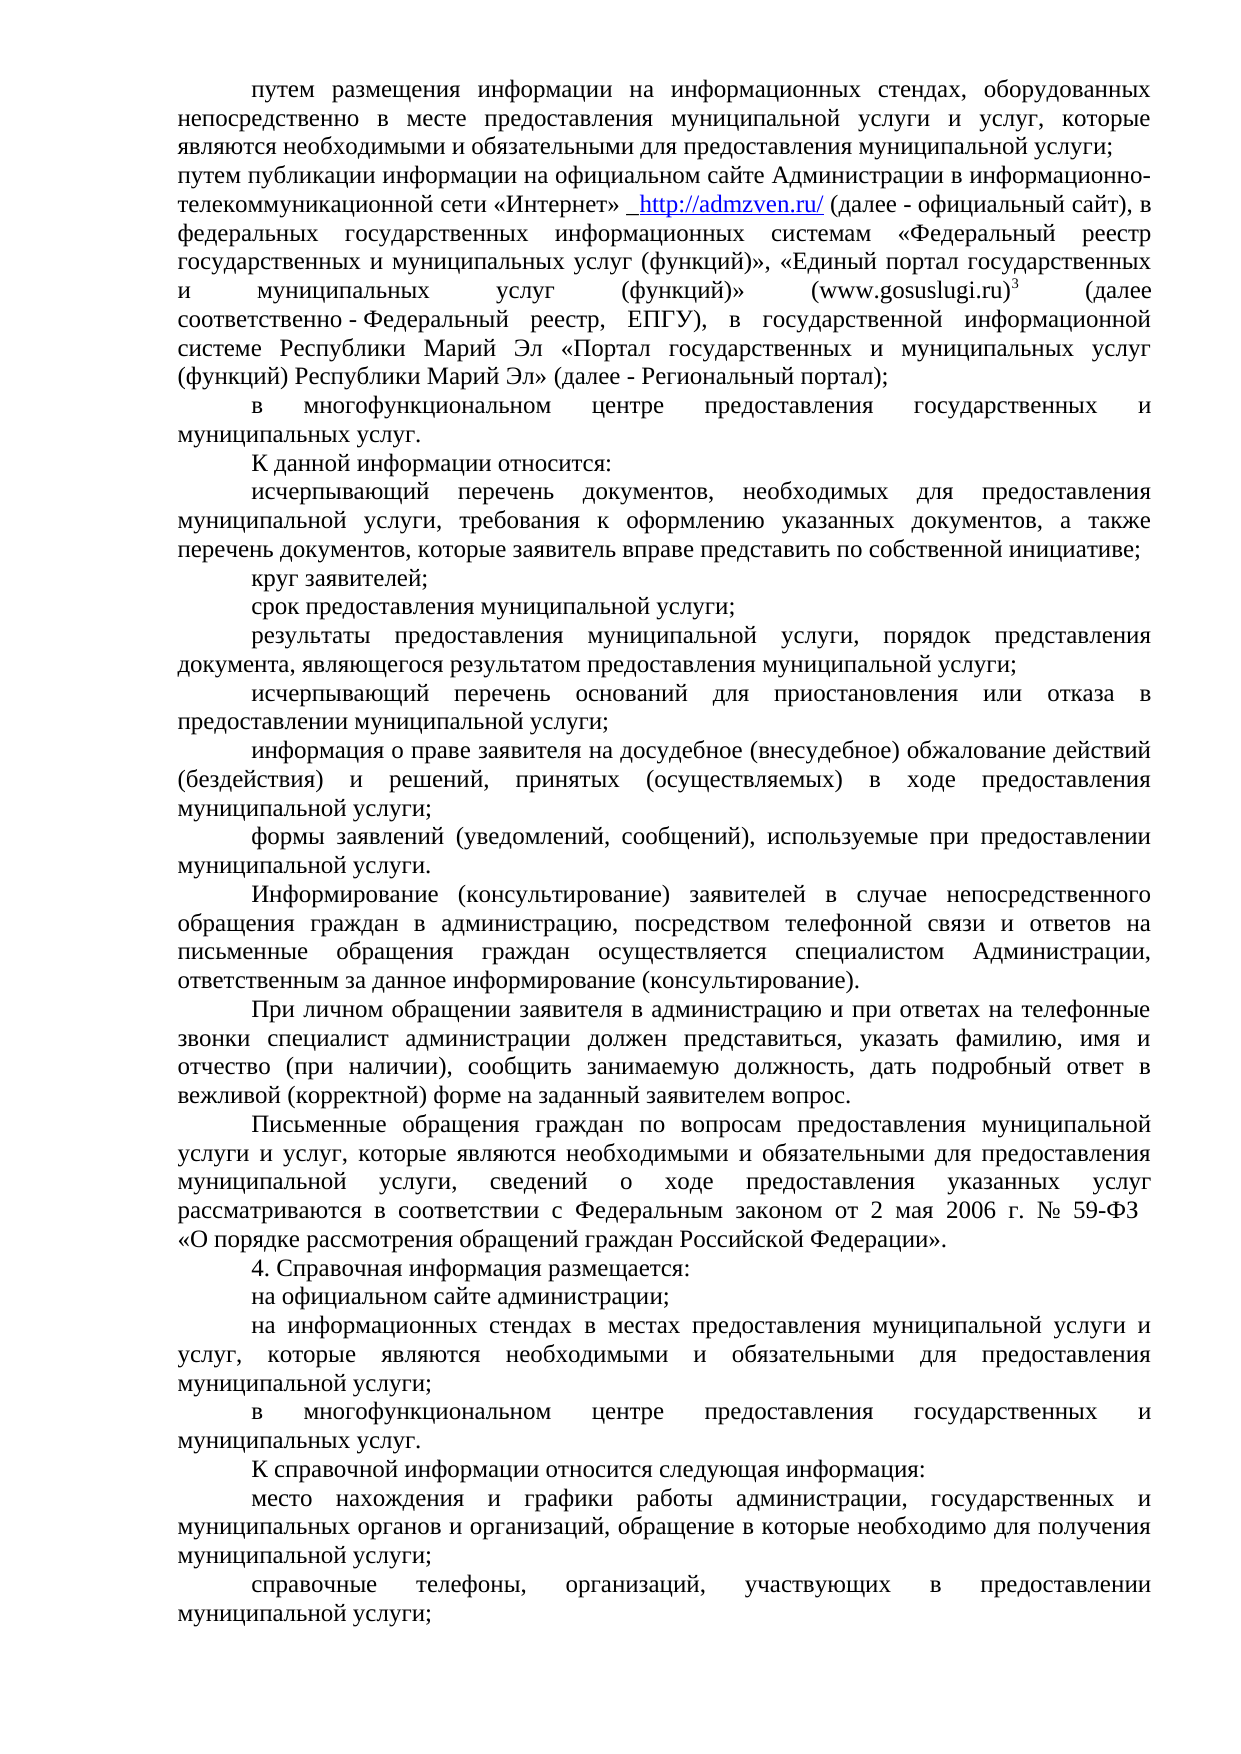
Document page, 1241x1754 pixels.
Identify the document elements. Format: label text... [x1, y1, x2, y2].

text путем размещения информации на информационных стендах, оборудованных непосредственно в месте предоставления муниципальной услуги и услуг, которые являются необходимыми и обязательными для предоставления муниципальной услуги; [177, 74, 1152, 160]
text Информирование (консультирование) заявителей в случае непосредственного обращения граждан в администрацию, посредством телефонной связи и ответов на письменные обращения граждан осуществляется специалистом Администрации, ответственным за данное информирование (консультирование). [177, 879, 1152, 994]
text К справочной информации относится следующая информация: [177, 1454, 1152, 1483]
text К данной информации относится: [177, 448, 1152, 476]
text исчерпывающий перечень оснований для приостановления или отказа в предоставлении муниципальной услуги; [177, 678, 1152, 735]
text круг заявителей; [177, 563, 1152, 591]
text на официальном сайте администрации; [177, 1281, 1152, 1310]
text путем публикации информации на официальном сайте Администрации в информационно-телекоммуникационной сети «Интернет» _http://admzven.ru/ (далее - официальный сайт), в федеральных государственных информационных системам «Федеральный реестр государственных и муниципальных услуг (функций)», «Единый портал государственных и муниципальных услуг (функций)» (www.gosuslugi.ru)3 (далее соответственно - Федеральный реестр, ЕПГУ), в государственной информационной системе Республики Марий Эл «Портал государственных и муниципальных услуг (функций) Республики Марий Эл» (далее - Региональный портал); [177, 160, 1152, 390]
text Письменные обращения граждан по вопросам предоставления муниципальной услуги и услуг, которые являются необходимыми и обязательными для предоставления муниципальной услуги, сведений о ходе предоставления указанных услуг рассматриваются в соответствии с Федеральным законом от 2 мая . № 59-ФЗ «О порядке рассмотрения обращений граждан Российской Федерации». [177, 1109, 1152, 1253]
text место нахождения и графики работы администрации, государственных и муниципальных органов и организаций, обращение в которые необходимо для получения муниципальной услуги; [177, 1483, 1152, 1569]
text исчерпывающий перечень документов, необходимых для предоставления муниципальной услуги, требования к оформлению указанных документов, а также перечень документов, которые заявитель вправе представить по собственной инициативе; [177, 476, 1152, 563]
text формы заявлений (уведомлений, сообщений), используемые при предоставлении муниципальной услуги. [177, 821, 1152, 879]
text 4. Справочная информация размещается: [177, 1253, 1152, 1281]
text При личном обращении заявителя в администрацию и при ответах на телефонные звонки специалист администрации должен представиться, указать фамилию, имя и отчество (при наличии), сообщить занимаемую должность, дать подробный ответ в вежливой (корректной) форме на заданный заявителем вопрос. [177, 994, 1152, 1109]
text в многофункциональном центре предоставления государственных и муниципальных услуг. [177, 1396, 1152, 1454]
text результаты предоставления муниципальной услуги, порядок представления документа, являющегося результатом предоставления муниципальной услуги; [177, 620, 1152, 678]
text в многофункциональном центре предоставления государственных и муниципальных услуг. [177, 390, 1152, 448]
text срок предоставления муниципальной услуги; [177, 591, 1152, 620]
text справочные телефоны, организаций, участвующих в предоставлении муниципальной услуги; [177, 1569, 1152, 1626]
text информация о праве заявителя на досудебное (внесудебное) обжалование действий (бездействия) и решений, принятых (осуществляемых) в ходе предоставления муниципальной услуги; [177, 735, 1152, 821]
text на информационных стендах в местах предоставления муниципальной услуги и услуг, которые являются необходимыми и обязательными для предоставления муниципальной услуги; [177, 1310, 1152, 1396]
